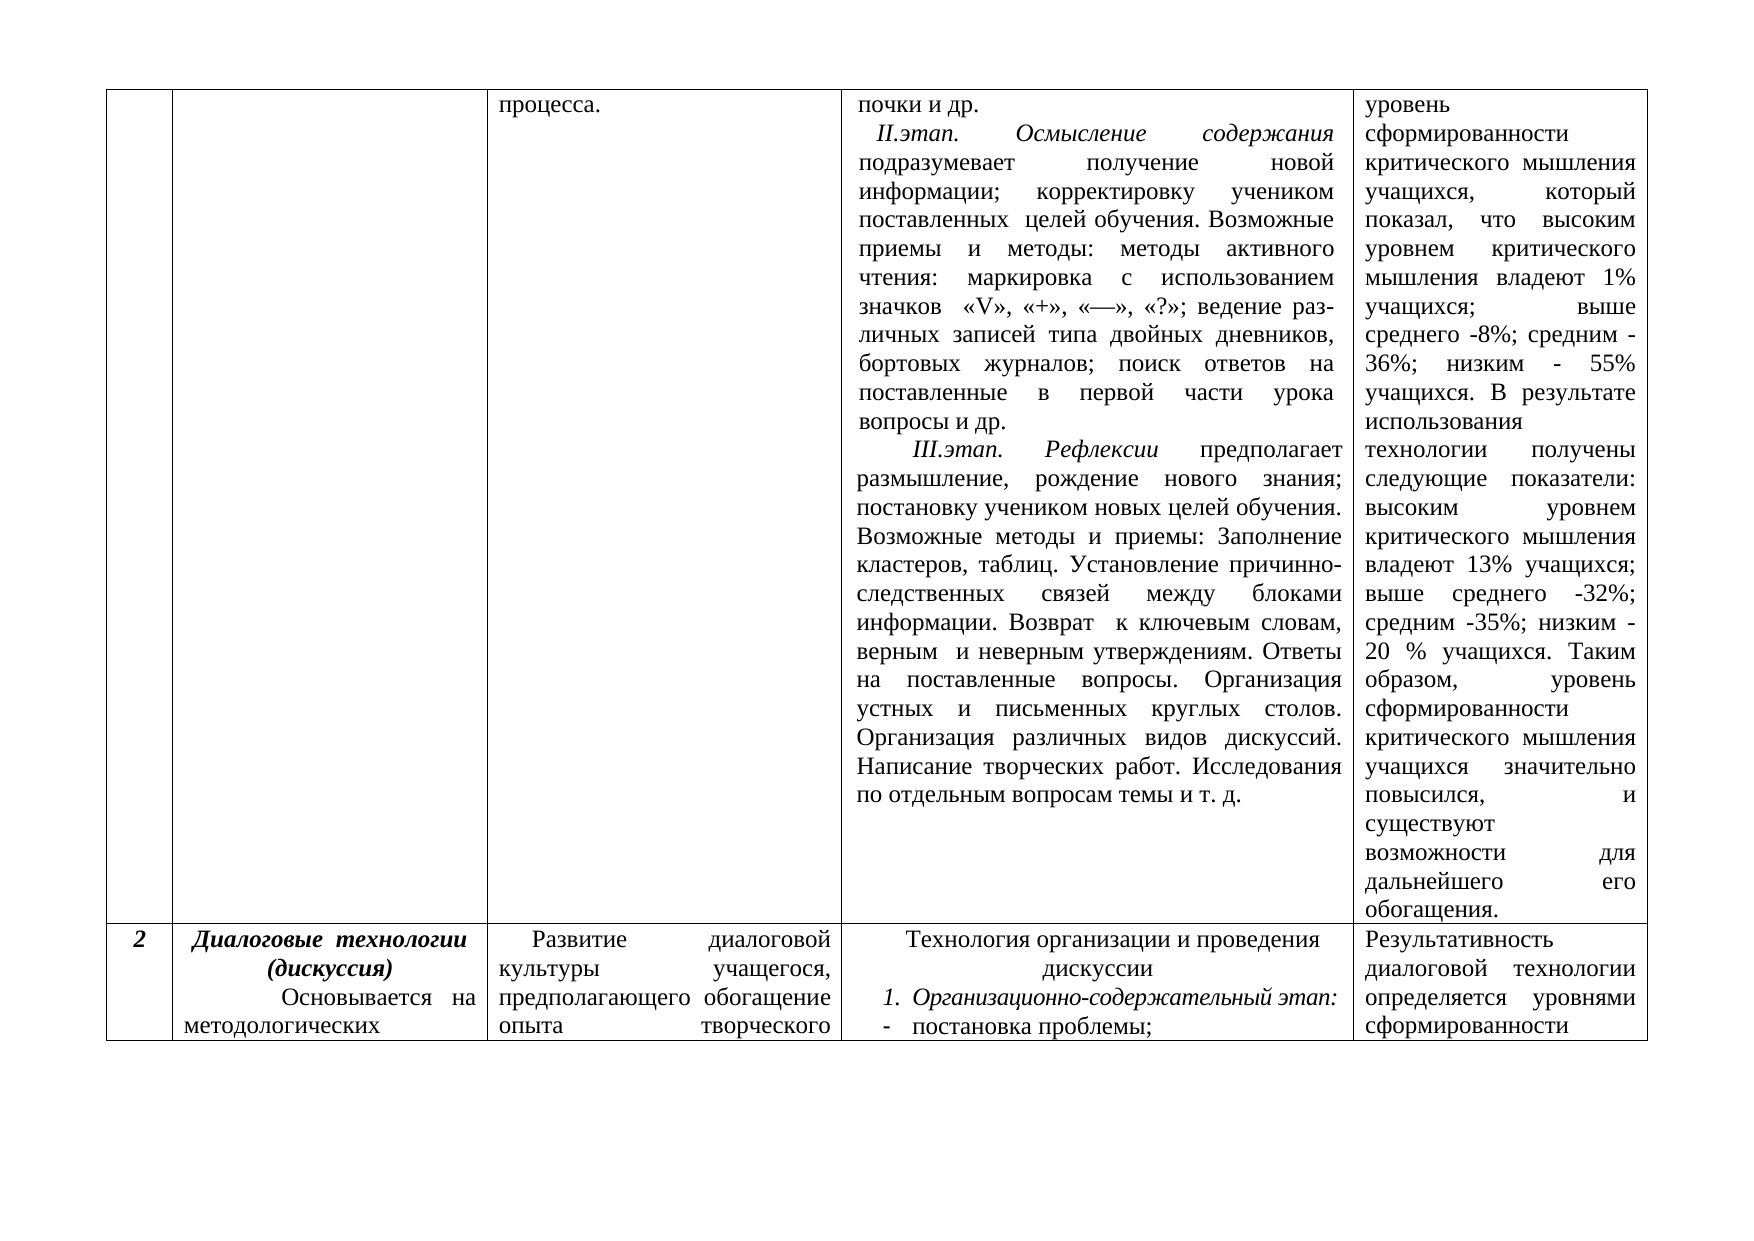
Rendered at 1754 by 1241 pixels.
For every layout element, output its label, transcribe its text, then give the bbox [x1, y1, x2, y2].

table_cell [488, 90, 841, 923]
table_cell 1 [107, 90, 172, 923]
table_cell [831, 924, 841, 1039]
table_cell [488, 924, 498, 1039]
table_cell 2 [107, 924, 172, 1039]
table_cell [1354, 924, 1647, 1039]
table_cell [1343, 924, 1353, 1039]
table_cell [842, 90, 1353, 923]
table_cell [1354, 90, 1647, 923]
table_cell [173, 90, 487, 923]
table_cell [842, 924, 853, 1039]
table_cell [173, 924, 487, 1039]
